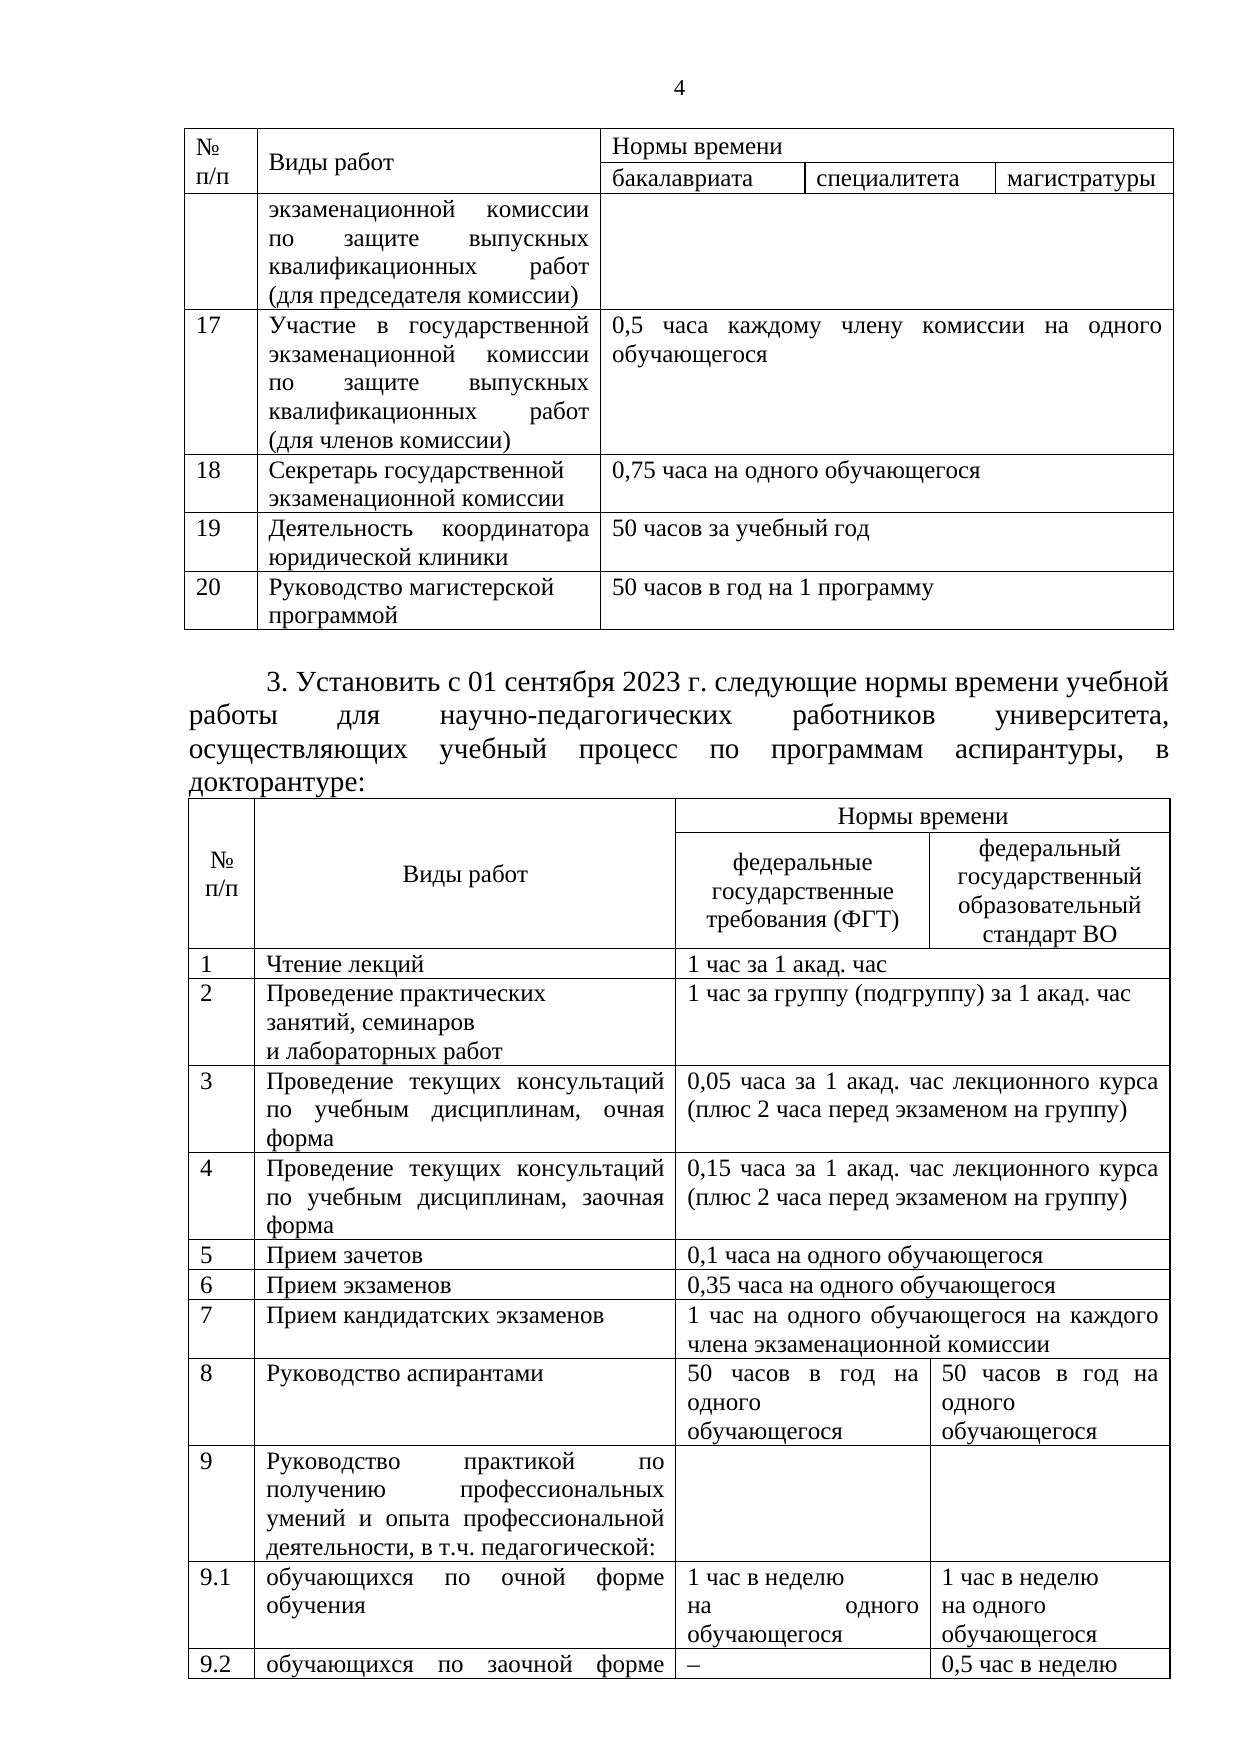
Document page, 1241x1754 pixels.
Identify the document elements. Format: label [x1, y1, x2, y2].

table_header [177, 128, 1181, 1679]
